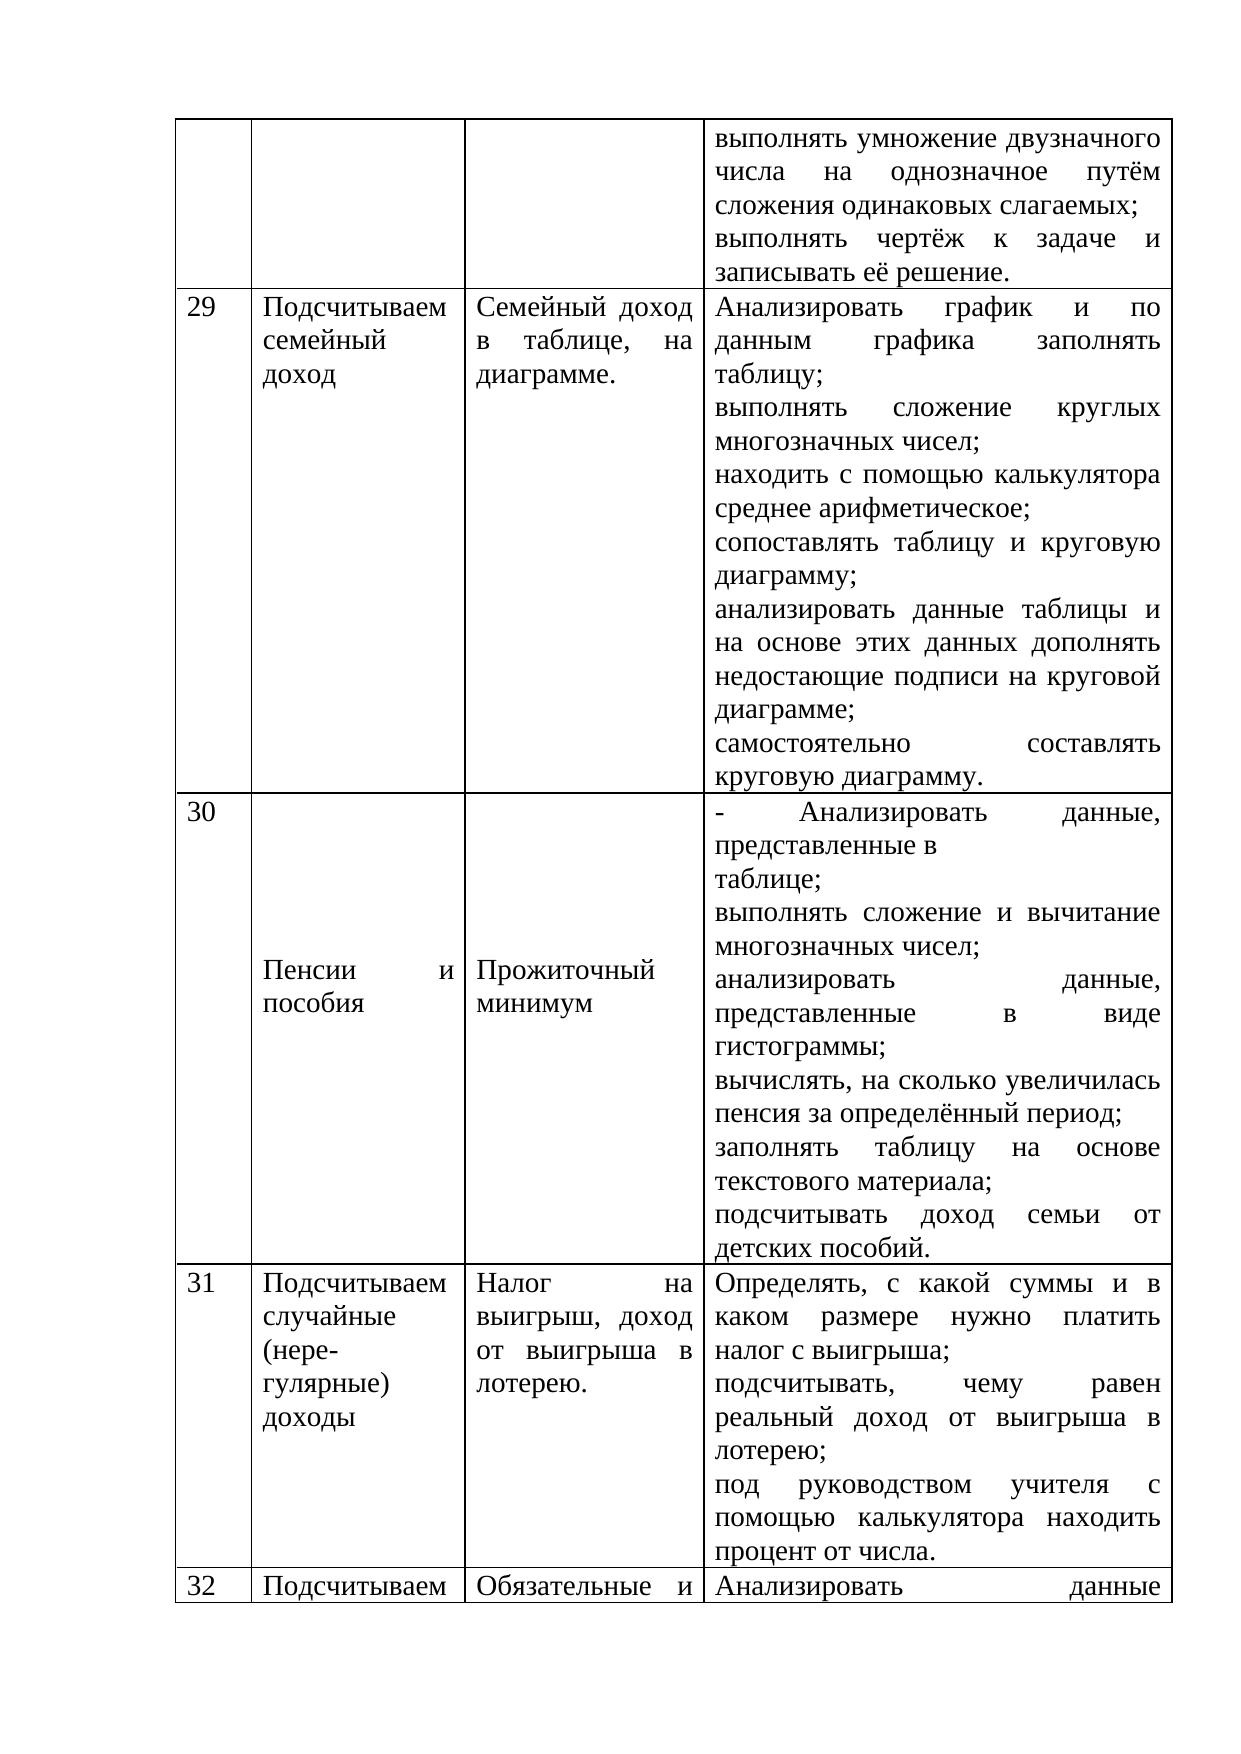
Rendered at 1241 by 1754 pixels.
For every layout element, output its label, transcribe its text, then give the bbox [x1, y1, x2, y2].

table_cell Налог на выигрыш, доход от выигрыша в лотерею. [466, 1265, 703, 1567]
table_cell 29 [176, 289, 251, 792]
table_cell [466, 1568, 703, 1602]
table_cell 30 [176, 793, 251, 1263]
table_cell Прожиточный минимум [466, 794, 703, 1263]
table_cell Анализировать график и по данным графика заполнять таблицу; выполнять сложение круглых многозначных чисел; находить с помощью калькулятора среднее арифметическое; сопоставлять таблицу и круговую диаграмму; анализировать данные таблицы и на основе этих данных дополнять недостающие подписи на круговой диаграмме; самостоятельно составлять круговую диаграмму. [705, 289, 1171, 792]
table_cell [252, 1568, 464, 1602]
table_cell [705, 120, 1171, 287]
table_cell 28 [176, 120, 251, 287]
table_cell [705, 1568, 1171, 1602]
table_cell Пенсии и пособия [252, 794, 464, 1263]
table_cell Семейный доход в таблице, на диаграмме. [466, 289, 703, 792]
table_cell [466, 120, 703, 287]
table_cell - Анализировать данные, представленные в таблице; выполнять сложение и вычитание многозначных чисел; анализировать данные, представленные в виде гистограммы; вычислять, на сколько увеличилась пенсия за определённый период; заполнять таблицу на основе текстового материала; подсчитывать доход семьи от детских пособий. [705, 794, 1171, 1263]
table_cell Подсчитываем семейный доход [252, 289, 464, 792]
table_cell 32 [176, 1568, 251, 1602]
table_cell 31 [176, 1264, 251, 1567]
table_cell Определять, с какой суммы и в каком размере нужно платить налог с выигрыша; подсчитывать, чему равен реальный доход от выигрыша в лотерею; под руководством учителя с помощью калькулятора находить процент от числа. [705, 1265, 1171, 1567]
table_cell Подсчитываем случайные (нерегулярные) доходы [252, 1265, 464, 1567]
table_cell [252, 120, 464, 287]
